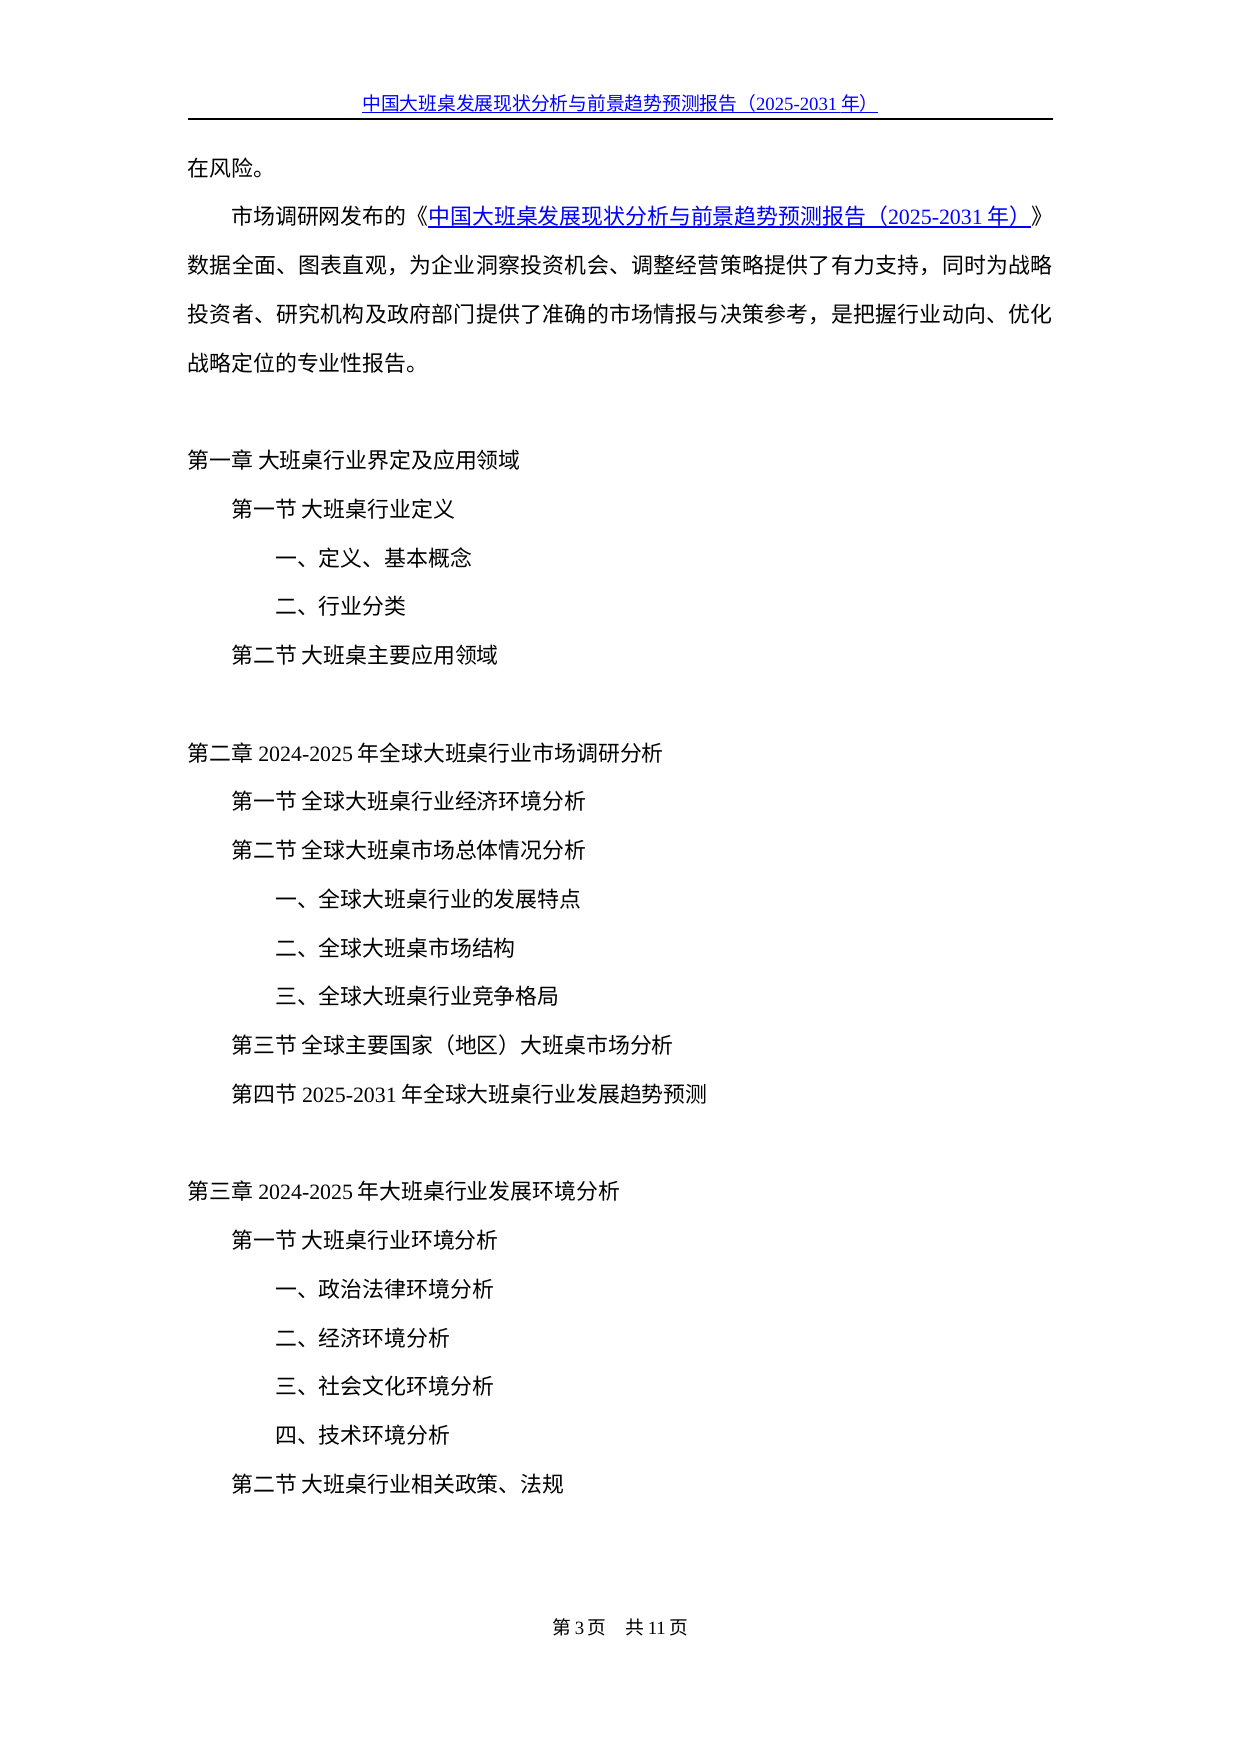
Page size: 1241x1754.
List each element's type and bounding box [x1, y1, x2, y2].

text [187, 150, 1053, 1499]
